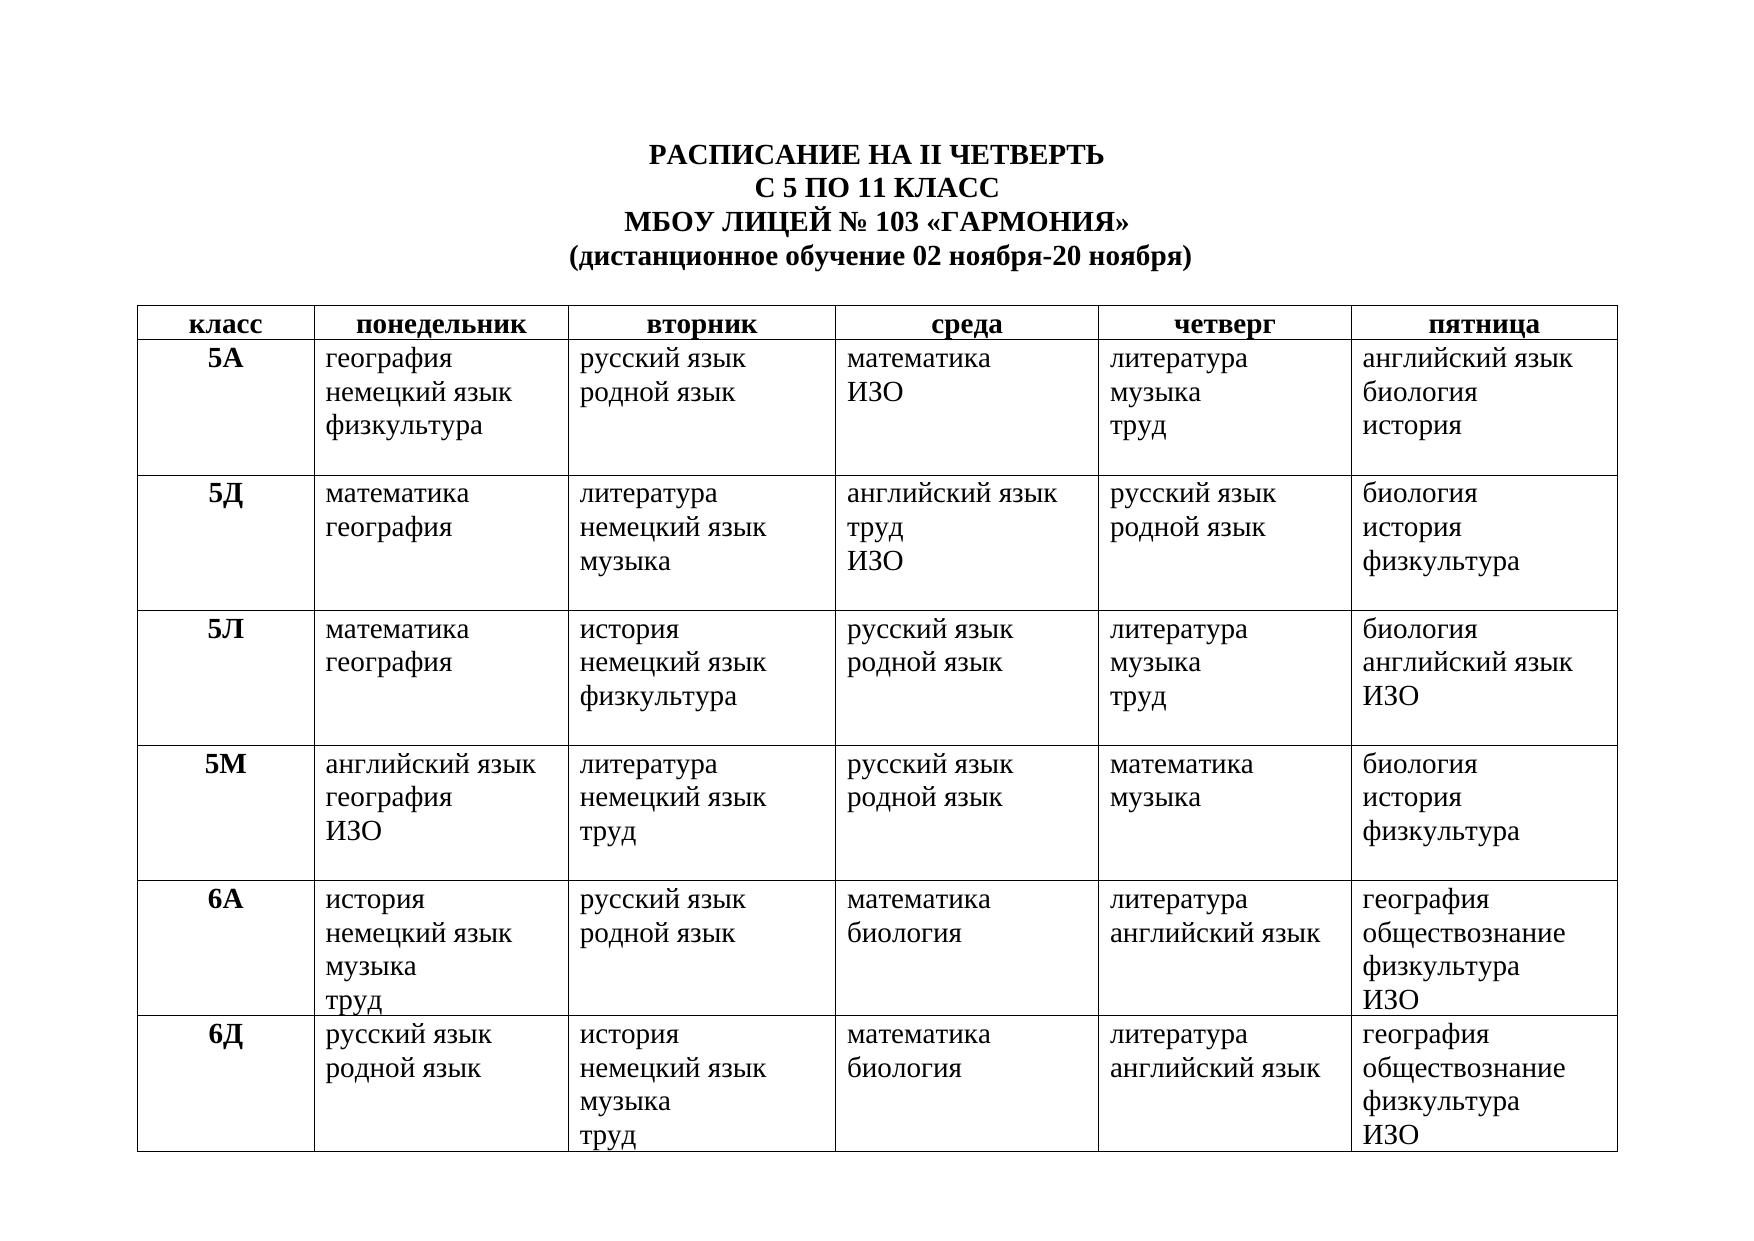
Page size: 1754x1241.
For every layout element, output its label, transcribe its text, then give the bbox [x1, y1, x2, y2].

table_cell русский язык родной язык [836, 611, 1098, 745]
table_cell 5Л [138, 611, 314, 745]
table_cell история немецкий язык музыка труд [569, 1016, 835, 1151]
table_cell 5А [138, 340, 314, 474]
table_cell история немецкий язык музыка труд [315, 881, 568, 1015]
table_cell литература немецкий язык труд [569, 746, 835, 880]
table_header четверг [1099, 306, 1351, 339]
table_cell 5М [138, 746, 314, 880]
table_cell 6А [138, 881, 314, 1015]
table_cell математика биология [836, 1016, 1098, 1151]
table_cell математика география [315, 611, 568, 745]
text РАСПИСАНИЕ НА II ЧЕТВЕРТЬ [118, 137, 1636, 171]
table_header понедельник [315, 306, 568, 339]
table_cell английский язык биология история [1352, 340, 1617, 474]
table_cell биология английский язык ИЗО [1352, 611, 1617, 745]
table_header пятница [1352, 306, 1617, 339]
table_header среда [836, 306, 1098, 339]
table_cell математика ИЗО [836, 340, 1098, 474]
table_header вторник [569, 306, 835, 339]
table_cell литература английский язык [1099, 881, 1351, 1015]
table_cell математика музыка [1099, 746, 1351, 880]
table_cell русский язык родной язык [315, 1016, 568, 1151]
table_cell 6Д [138, 1016, 314, 1151]
table_cell русский язык родной язык [836, 746, 1098, 880]
table_cell география немецкий язык физкультура [315, 340, 568, 474]
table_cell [1352, 1016, 1617, 1151]
table_cell литература музыка труд [1099, 611, 1351, 745]
table_cell русский язык родной язык [569, 881, 835, 1015]
table_cell русский язык родной язык [569, 340, 835, 474]
table_cell биология история физкультура [1352, 746, 1617, 880]
text (дистанционное обучение 02 ноября-20 ноября) [118, 238, 1636, 271]
table_cell русский язык родной язык [1099, 476, 1351, 610]
table_cell история немецкий язык физкультура [569, 611, 835, 745]
table_cell литература немецкий язык музыка [569, 476, 835, 610]
table_cell математика география [315, 476, 568, 610]
table_cell английский язык труд ИЗО [836, 476, 1098, 610]
table_cell математика биология [836, 881, 1098, 1015]
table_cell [1352, 881, 1617, 1015]
table_header класс [138, 306, 314, 339]
table_cell биология история физкультура [1352, 476, 1617, 610]
text С 5 ПО 11 КЛАСС [118, 171, 1636, 204]
table_cell 5Д [138, 476, 314, 610]
table_cell литература английский язык [1099, 1016, 1351, 1151]
text МБОУ ЛИЦЕЙ № 103 «ГАРМОНИЯ» [118, 204, 1636, 238]
table_cell литература музыка труд [1099, 340, 1351, 474]
table_cell английский язык география ИЗО [315, 746, 568, 880]
